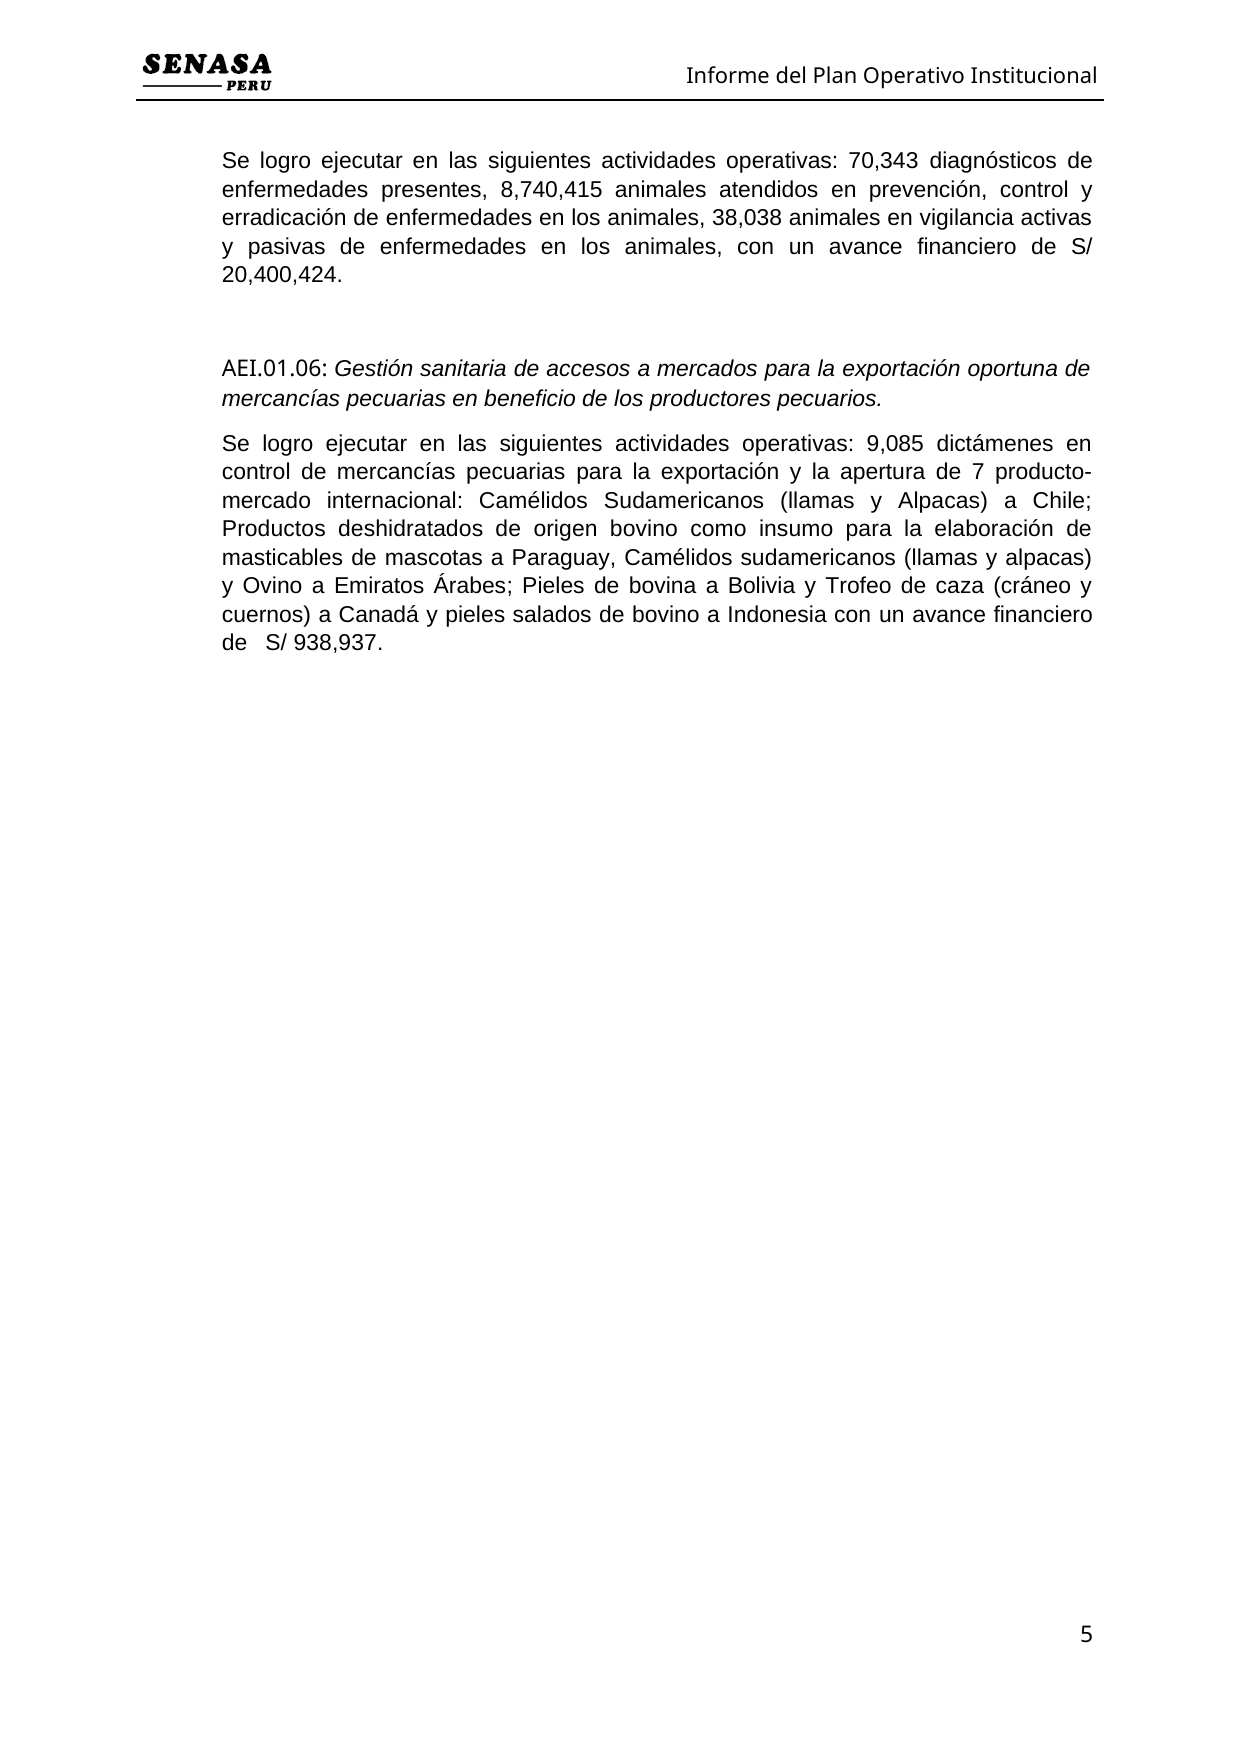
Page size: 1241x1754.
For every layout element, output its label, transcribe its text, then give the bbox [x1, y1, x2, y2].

text AEI.01.06: Gestión sanitaria de accesos a mercados para la exportación oportuna de mercancías pecuarias en beneficio de los productores pecuarios. [222, 351, 1093, 411]
text Se logro ejecutar en las siguientes actividades operativas: 70,343 diagnósticos de enfermedades presentes, 8,740,415 animales atendidos en prevención, control y erradicación de enfermedades en los animales, 38,038 animales en vigilancia activas y pasivas de enfermedades en los animales, con un avance financiero de S/ 20,400,424. [222, 147, 1093, 288]
text Se logro ejecutar en las siguientes actividades operativas: 9,085 dictámenes en control de mercancías pecuarias para la exportación y la apertura de 7 producto-mercado internacional: Camélidos Sudamericanos (llamas y Alpacas) a Chile; Productos deshidratados de origen bovino como insumo para la elaboración de masticables de mascotas a Paraguay, Camélidos sudamericanos (llamas y alpacas) y Ovino a Emiratos Árabes; Pieles de bovina a Bolivia y Trofeo de caza (cráneo y cuernos) a Canadá y pieles salados de bovino a Indonesia con un avance financiero de S/ 938,937. [222, 430, 1093, 655]
